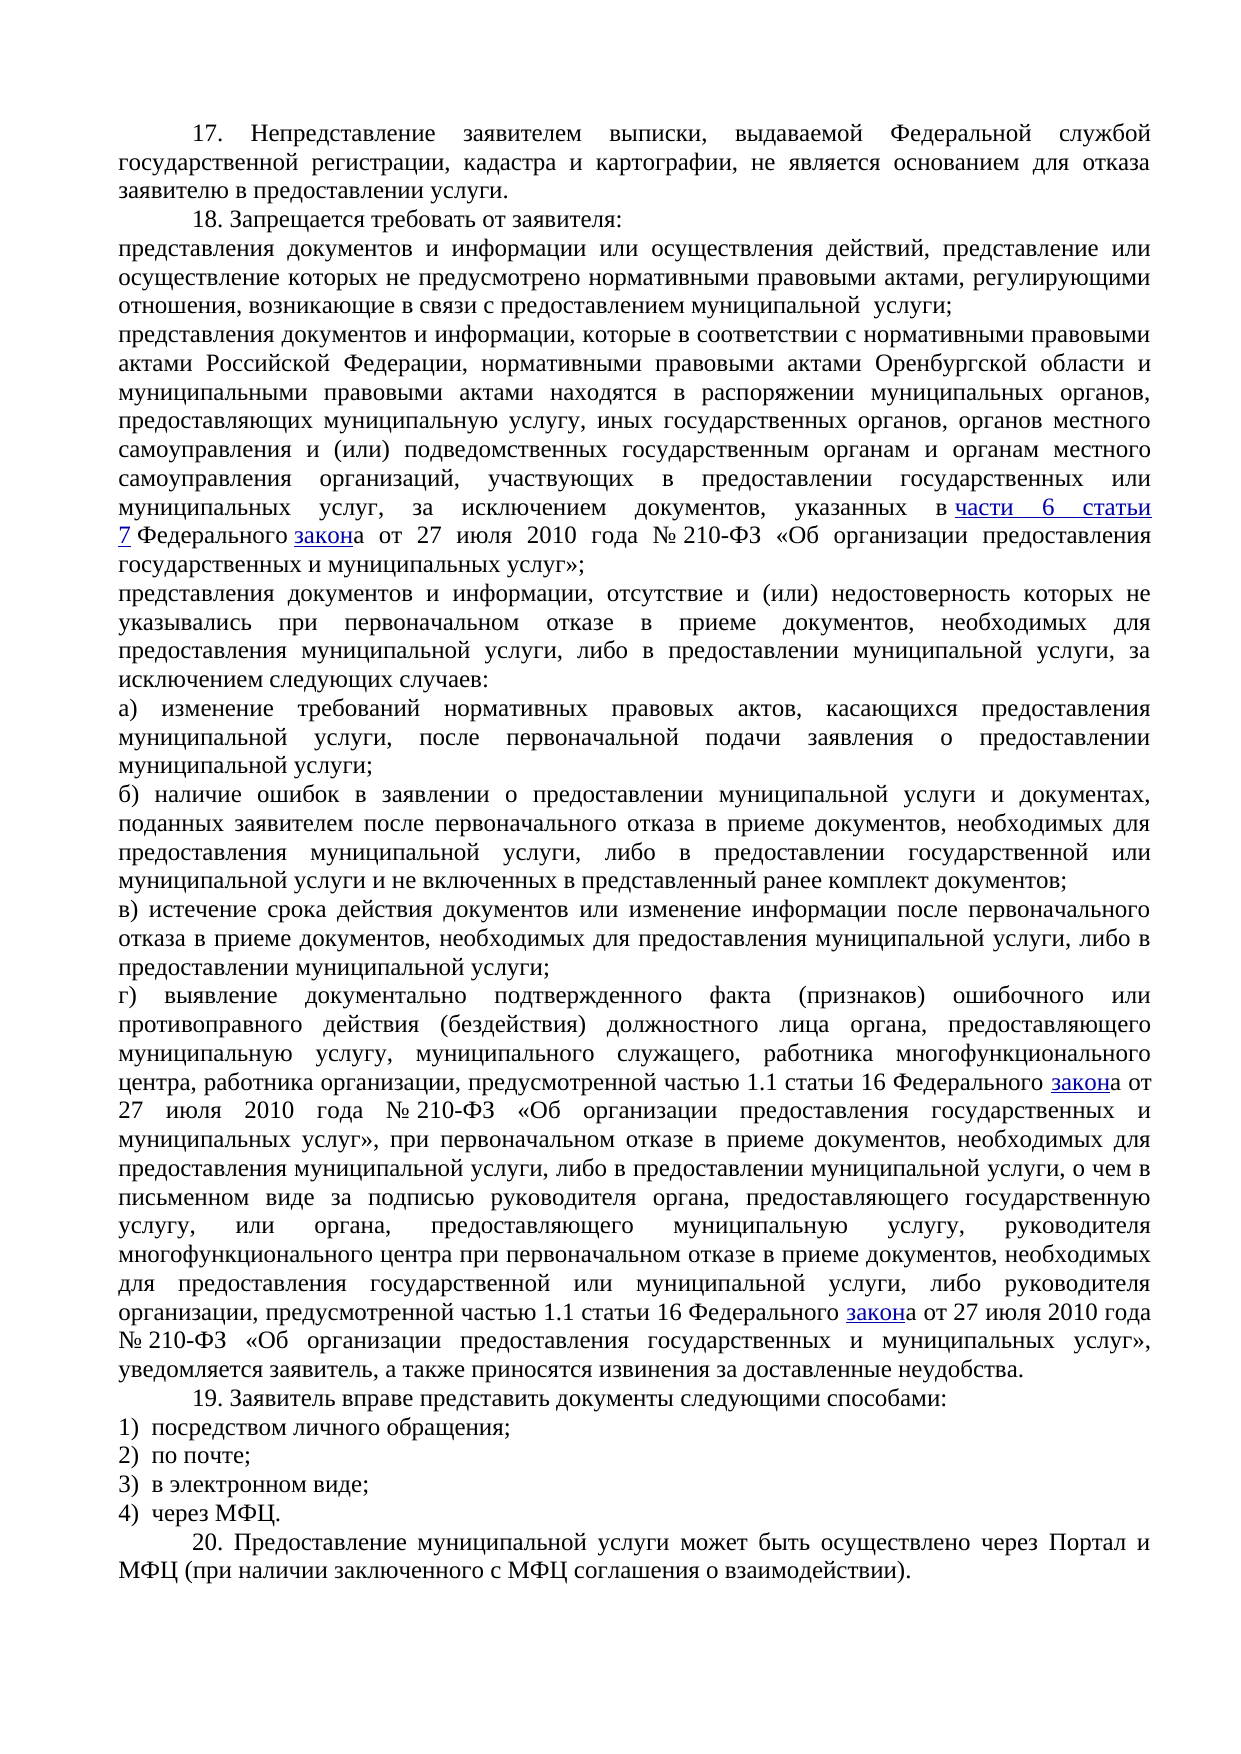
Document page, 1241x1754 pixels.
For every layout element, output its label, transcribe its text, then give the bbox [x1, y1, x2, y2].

text 18. Запрещается требовать от заявителя: [118, 204, 1152, 233]
text 1) посредством личного обращения; [118, 1412, 1152, 1441]
text 17. Непредставление заявителем выписки, выдаваемой Федеральной службой государственной регистрации, кадастра и картографии, не является основанием для отказа заявителю в предоставлении услуги. [118, 118, 1152, 204]
text 19. Заявитель вправе представить документы следующими способами: [118, 1383, 1152, 1412]
text 3) в электронном виде; [118, 1469, 1152, 1498]
text б) наличие ошибок в заявлении о предоставлении муниципальной услуги и документах, поданных заявителем после первоначального отказа в приеме документов, необходимых для предоставления муниципальной услуги, либо в предоставлении государственной или муниципальной услуги и не включенных в представленный ранее комплект документов; [118, 779, 1152, 894]
text представления документов и информации, которые в соответствии с нормативными правовыми актами Российской Федерации, нормативными правовыми актами Оренбургской области и муниципальными правовыми актами находятся в распоряжении муниципальных органов, предоставляющих муниципальную услугу, иных государственных органов, органов местного самоуправления и (или) подведомственных государственным органам и органам местного самоуправления организаций, участвующих в предоставлении государственных или муниципальных услуг, за исключением документов, указанных в части 6 статьи 7 Федерального закона от 27 июля 2010 года № 210-ФЗ «Об организации предоставления государственных и муниципальных услуг»; [118, 319, 1152, 578]
text представления документов и информации или осуществления действий, представление или осуществление которых не предусмотрено нормативными правовыми актами, регулирующими отношения, возникающие в связи с предоставлением муниципальной услуги; [118, 233, 1152, 319]
text 20. Предоставление муниципальной услуги может быть осуществлено через Портал и МФЦ (при наличии заключенного с МФЦ соглашения о взаимодействии). [118, 1527, 1152, 1584]
text а) изменение требований нормативных правовых актов, касающихся предоставления муниципальной услуги, после первоначальной подачи заявления о предоставлении муниципальной услуги; [118, 693, 1152, 779]
text представления документов и информации, отсутствие и (или) недостоверность которых не указывались при первоначальном отказе в приеме документов, необходимых для предоставления муниципальной услуги, либо в предоставлении муниципальной услуги, за исключением следующих случаев: [118, 578, 1152, 693]
text г) выявление документально подтвержденного факта (признаков) ошибочного или противоправного действия (бездействия) должностного лица органа, предоставляющего муниципальную услугу, муниципального служащего, работника многофункционального центра, работника организации, предусмотренной частью 1.1 статьи 16 Федерального закона от 27 июля 2010 года № 210-ФЗ «Об организации предоставления государственных и муниципальных услуг», при первоначальном отказе в приеме документов, необходимых для предоставления муниципальной услуги, либо в предоставлении муниципальной услуги, о чем в письменном виде за подписью руководителя органа, предоставляющего государственную услугу, или органа, предоставляющего муниципальную услугу, руководителя многофункционального центра при первоначальном отказе в приеме документов, необходимых для предоставления государственной или муниципальной услуги, либо руководителя организации, предусмотренной частью 1.1 статьи 16 Федерального закона от 27 июля 2010 года № 210-ФЗ «Об организации предоставления государственных и муниципальных услуг», уведомляется заявитель, а также приносятся извинения за доставленные неудобства. [118, 981, 1152, 1383]
text в) истечение срока действия документов или изменение информации после первоначального отказа в приеме документов, необходимых для предоставления муниципальной услуги, либо в предоставлении муниципальной услуги; [118, 894, 1152, 981]
text 2) по почте; [118, 1441, 1152, 1469]
text 4) через МФЦ. [118, 1498, 1152, 1527]
